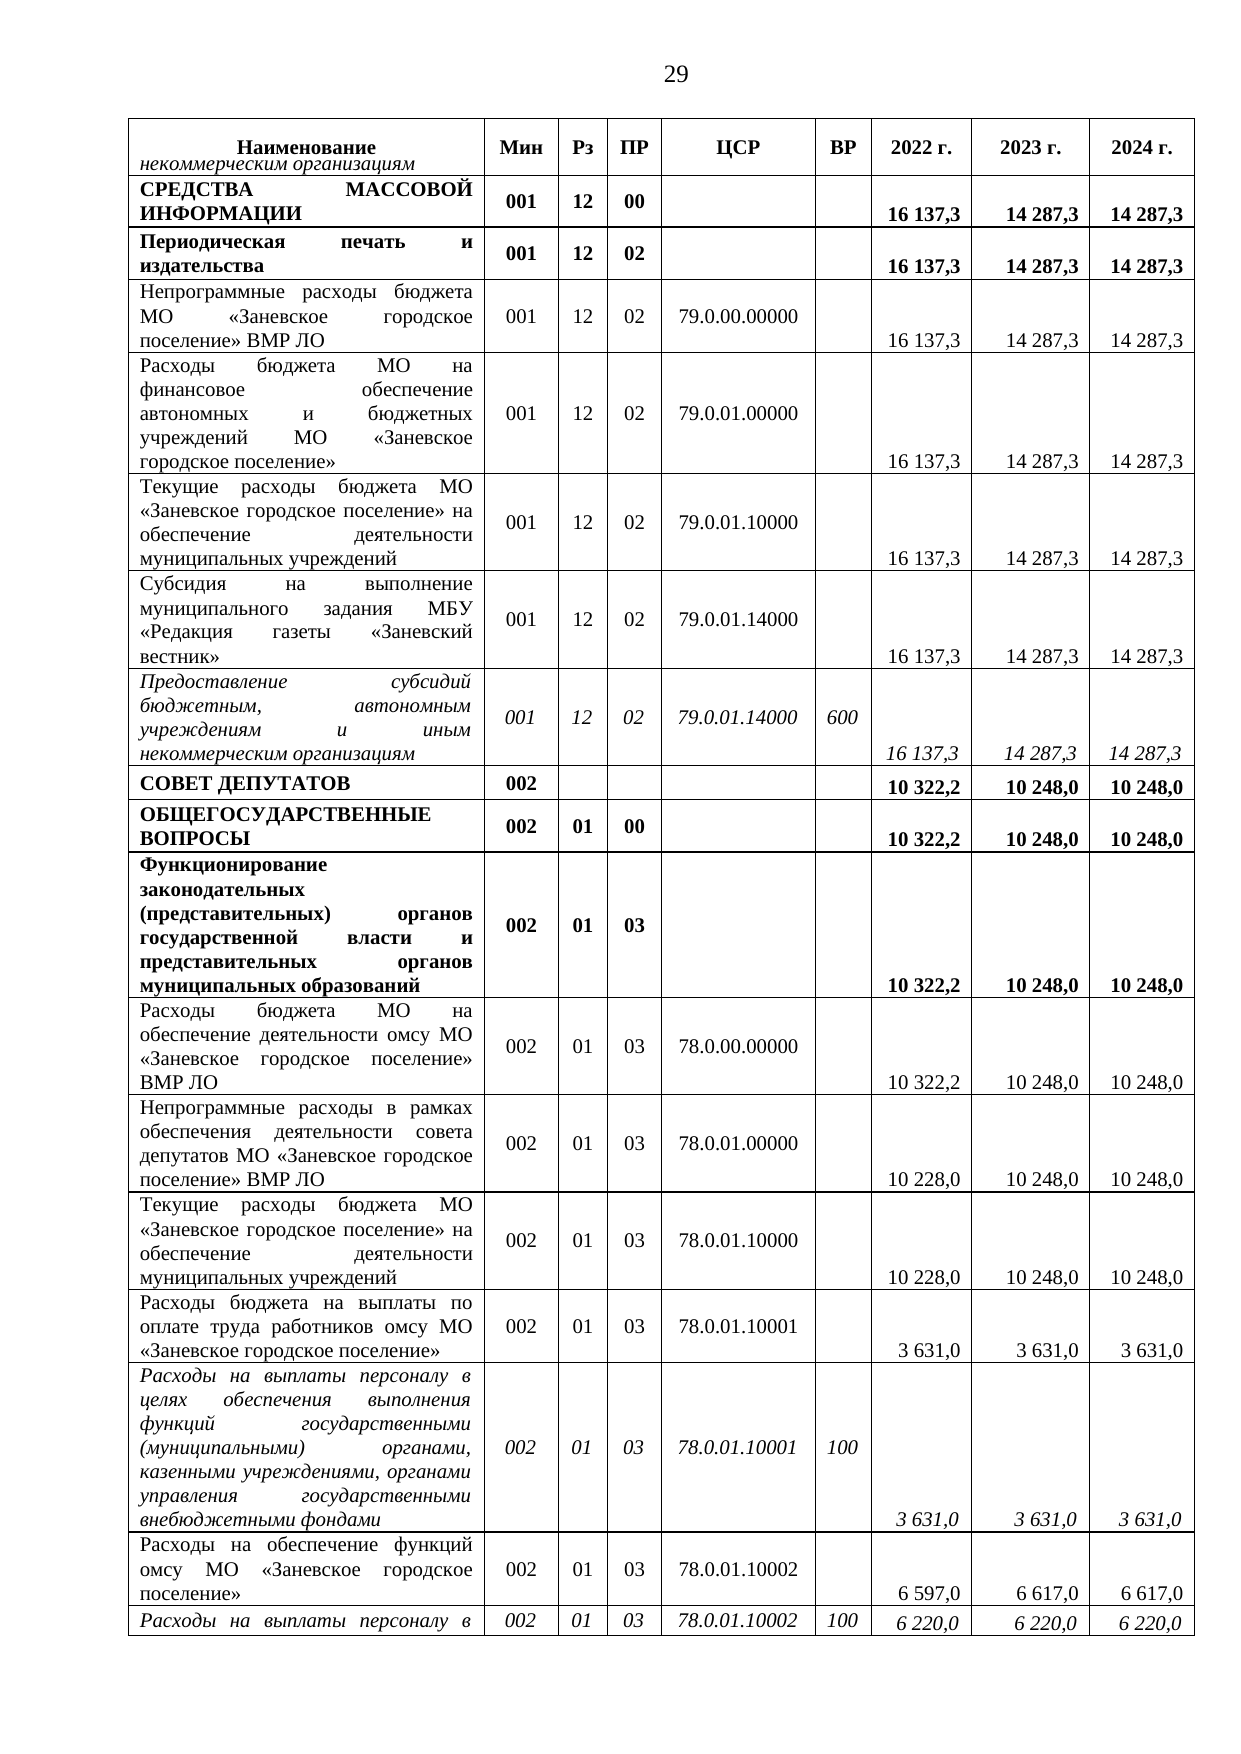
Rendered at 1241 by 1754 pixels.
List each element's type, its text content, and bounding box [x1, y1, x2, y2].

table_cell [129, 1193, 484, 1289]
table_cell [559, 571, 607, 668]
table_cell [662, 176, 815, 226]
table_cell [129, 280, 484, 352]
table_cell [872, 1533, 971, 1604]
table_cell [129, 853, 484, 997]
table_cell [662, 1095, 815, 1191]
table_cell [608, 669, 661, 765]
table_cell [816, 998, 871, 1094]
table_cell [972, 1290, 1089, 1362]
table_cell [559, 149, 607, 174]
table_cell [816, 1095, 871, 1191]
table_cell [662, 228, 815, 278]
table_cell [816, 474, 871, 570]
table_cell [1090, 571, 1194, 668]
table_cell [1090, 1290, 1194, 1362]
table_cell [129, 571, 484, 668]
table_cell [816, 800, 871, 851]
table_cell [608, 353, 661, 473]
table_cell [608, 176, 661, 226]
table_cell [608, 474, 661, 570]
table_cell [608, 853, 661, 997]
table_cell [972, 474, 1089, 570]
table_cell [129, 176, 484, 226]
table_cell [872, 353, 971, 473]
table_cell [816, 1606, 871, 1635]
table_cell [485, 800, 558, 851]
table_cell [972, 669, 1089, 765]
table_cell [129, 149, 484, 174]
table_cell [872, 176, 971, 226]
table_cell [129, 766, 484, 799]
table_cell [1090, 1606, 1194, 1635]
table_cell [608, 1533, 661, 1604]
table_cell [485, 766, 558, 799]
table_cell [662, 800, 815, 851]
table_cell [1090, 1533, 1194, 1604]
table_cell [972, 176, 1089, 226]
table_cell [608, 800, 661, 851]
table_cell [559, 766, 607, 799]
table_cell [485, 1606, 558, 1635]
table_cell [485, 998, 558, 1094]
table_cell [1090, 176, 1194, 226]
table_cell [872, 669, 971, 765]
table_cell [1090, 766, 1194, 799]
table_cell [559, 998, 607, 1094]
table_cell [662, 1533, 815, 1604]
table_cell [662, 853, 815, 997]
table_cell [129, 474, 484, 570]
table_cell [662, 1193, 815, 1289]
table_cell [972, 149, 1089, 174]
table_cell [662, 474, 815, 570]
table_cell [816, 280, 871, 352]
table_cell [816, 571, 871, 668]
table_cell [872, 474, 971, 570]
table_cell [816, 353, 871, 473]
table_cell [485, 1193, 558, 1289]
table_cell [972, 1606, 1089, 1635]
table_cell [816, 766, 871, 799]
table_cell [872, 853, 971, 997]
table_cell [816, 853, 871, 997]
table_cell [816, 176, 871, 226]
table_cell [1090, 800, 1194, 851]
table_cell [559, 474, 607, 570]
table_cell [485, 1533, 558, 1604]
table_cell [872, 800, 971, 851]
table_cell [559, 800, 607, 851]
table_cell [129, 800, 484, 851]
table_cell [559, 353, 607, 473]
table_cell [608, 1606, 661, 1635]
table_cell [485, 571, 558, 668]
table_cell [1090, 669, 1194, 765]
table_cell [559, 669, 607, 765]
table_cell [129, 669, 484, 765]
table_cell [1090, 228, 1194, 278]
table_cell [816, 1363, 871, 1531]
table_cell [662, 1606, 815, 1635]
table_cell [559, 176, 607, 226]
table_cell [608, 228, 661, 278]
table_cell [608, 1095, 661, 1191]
table_header 2023 г. [972, 119, 1089, 149]
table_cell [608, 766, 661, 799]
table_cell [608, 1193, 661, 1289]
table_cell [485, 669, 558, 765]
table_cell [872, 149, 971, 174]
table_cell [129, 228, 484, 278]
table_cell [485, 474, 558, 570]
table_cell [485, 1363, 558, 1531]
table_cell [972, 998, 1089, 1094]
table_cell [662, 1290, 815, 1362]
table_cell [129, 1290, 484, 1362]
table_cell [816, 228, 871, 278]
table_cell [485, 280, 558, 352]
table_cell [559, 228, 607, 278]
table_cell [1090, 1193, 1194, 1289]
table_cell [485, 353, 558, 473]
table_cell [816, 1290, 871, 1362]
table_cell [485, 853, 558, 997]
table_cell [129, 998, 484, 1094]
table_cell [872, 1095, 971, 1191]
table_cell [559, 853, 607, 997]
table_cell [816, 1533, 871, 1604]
table_header Мин [485, 119, 558, 149]
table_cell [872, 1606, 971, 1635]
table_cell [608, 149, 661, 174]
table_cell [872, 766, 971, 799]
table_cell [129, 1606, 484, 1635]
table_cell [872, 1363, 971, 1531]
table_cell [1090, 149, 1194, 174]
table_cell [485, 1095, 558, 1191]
table_header ЦСР [662, 119, 815, 149]
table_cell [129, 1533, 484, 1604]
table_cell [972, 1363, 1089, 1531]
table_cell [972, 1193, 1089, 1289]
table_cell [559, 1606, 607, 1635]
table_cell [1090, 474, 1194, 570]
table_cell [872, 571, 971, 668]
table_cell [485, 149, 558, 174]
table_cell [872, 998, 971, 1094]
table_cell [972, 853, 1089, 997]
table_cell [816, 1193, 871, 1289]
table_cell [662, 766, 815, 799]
table_header 2022 г. [872, 119, 971, 149]
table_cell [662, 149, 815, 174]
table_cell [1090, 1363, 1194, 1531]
table_header Рз [559, 119, 607, 149]
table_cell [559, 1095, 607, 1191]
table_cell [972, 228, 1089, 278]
table_header Наименование [129, 119, 484, 149]
table_header 2024 г. [1090, 119, 1194, 149]
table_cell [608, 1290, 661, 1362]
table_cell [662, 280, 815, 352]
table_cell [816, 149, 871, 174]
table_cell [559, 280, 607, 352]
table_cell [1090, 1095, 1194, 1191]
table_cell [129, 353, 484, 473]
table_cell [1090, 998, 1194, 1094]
table_header ПР [608, 119, 661, 149]
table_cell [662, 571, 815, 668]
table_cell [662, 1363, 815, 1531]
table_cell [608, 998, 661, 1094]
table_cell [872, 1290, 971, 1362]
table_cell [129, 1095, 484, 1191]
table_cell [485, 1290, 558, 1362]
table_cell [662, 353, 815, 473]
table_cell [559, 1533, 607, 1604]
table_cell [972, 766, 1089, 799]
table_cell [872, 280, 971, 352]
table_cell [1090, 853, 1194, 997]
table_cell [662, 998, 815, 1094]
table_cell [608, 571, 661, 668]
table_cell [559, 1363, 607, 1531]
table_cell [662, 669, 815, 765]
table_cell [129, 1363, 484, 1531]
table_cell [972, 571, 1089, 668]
table_header ВР [816, 119, 871, 149]
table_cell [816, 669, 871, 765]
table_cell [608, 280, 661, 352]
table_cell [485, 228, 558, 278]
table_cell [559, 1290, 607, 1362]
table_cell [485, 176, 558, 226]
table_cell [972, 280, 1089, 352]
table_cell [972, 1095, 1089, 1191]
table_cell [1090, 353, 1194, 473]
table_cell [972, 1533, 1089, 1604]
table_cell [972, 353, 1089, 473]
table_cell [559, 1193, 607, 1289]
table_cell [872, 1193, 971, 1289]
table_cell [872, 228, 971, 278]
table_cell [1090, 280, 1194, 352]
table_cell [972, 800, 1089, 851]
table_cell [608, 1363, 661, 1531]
